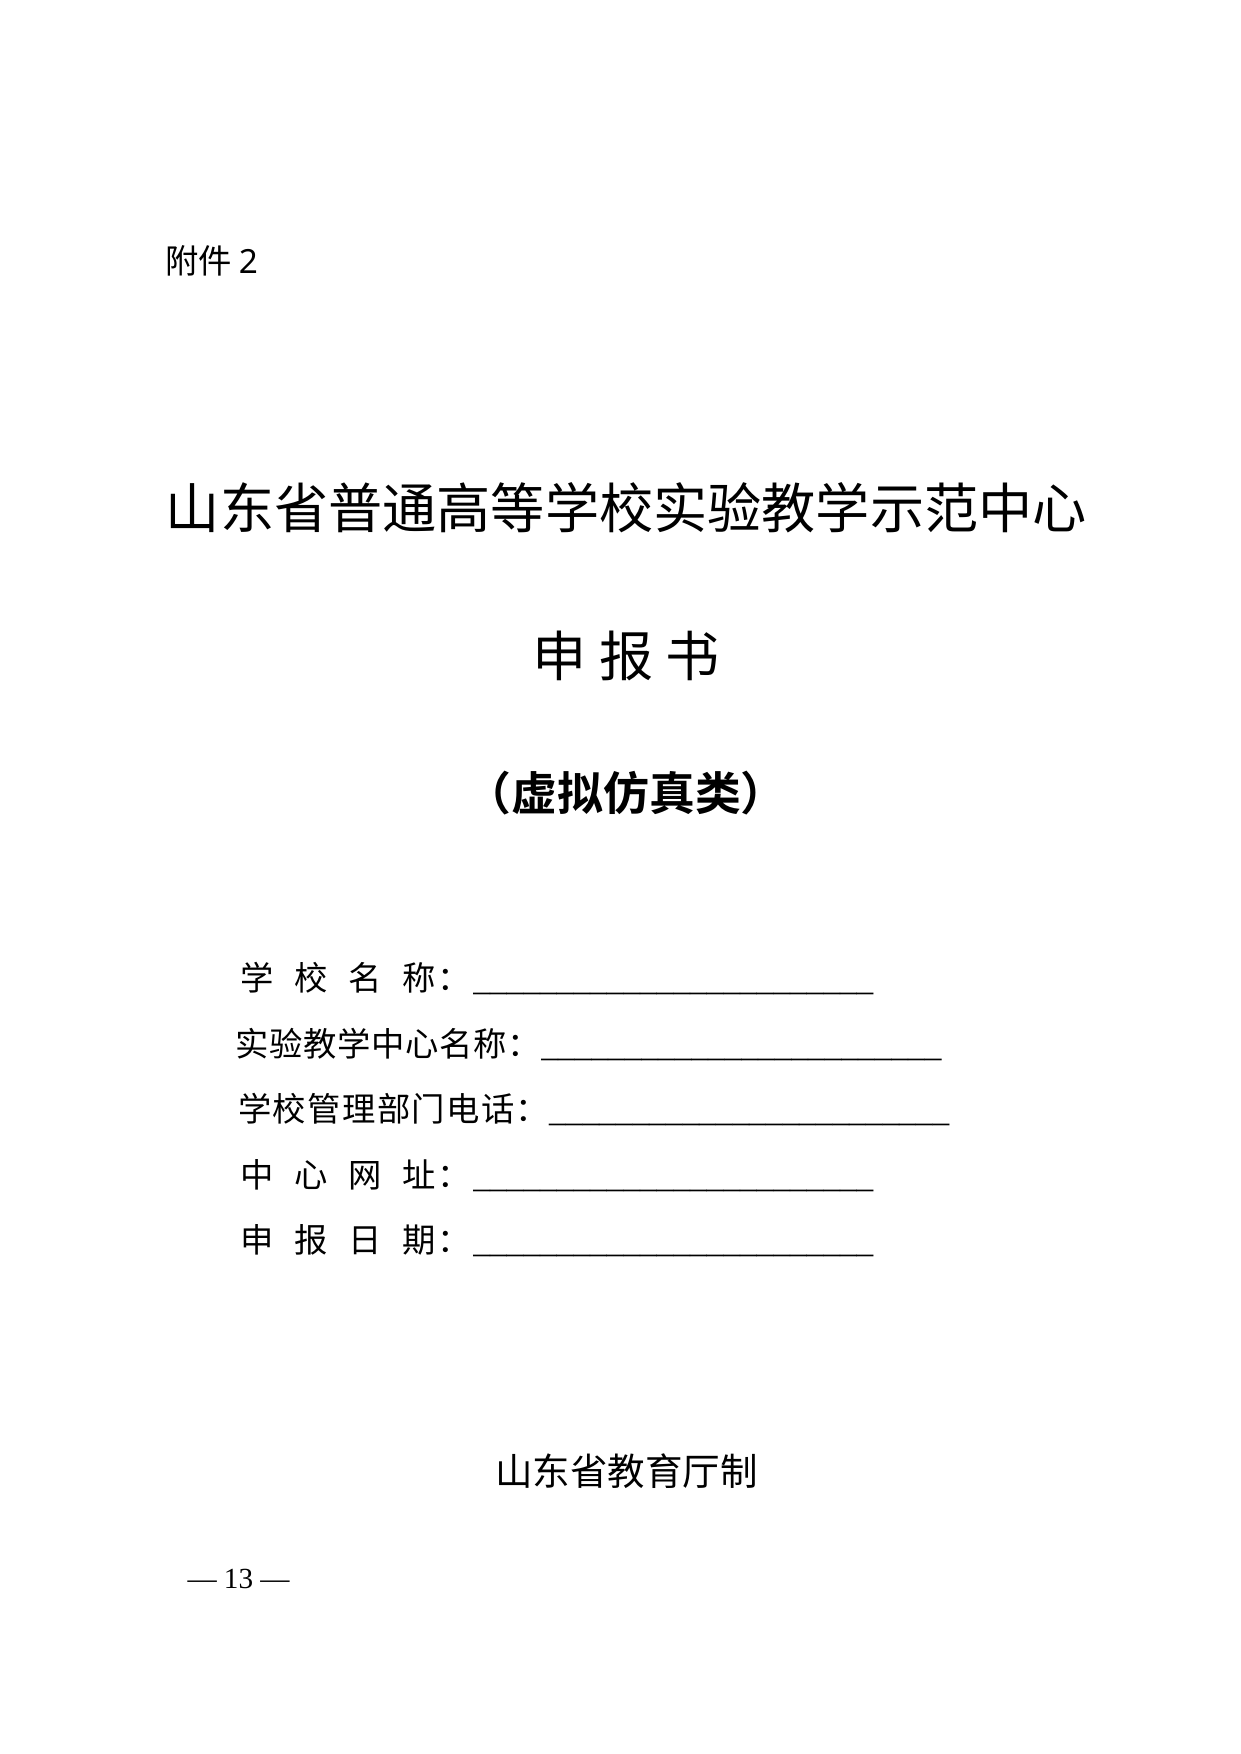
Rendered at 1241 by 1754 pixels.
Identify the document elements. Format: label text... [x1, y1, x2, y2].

text 山东省教育厅制 [165, 1436, 1087, 1502]
text 附件2 [165, 227, 1087, 292]
text 实验教学中心名称：________________________ [165, 1009, 1087, 1074]
text 中 心 网 址：________________________ [165, 1140, 1087, 1206]
text 学 校 名 称：________________________ [165, 943, 1087, 1009]
text 山东省普通高等学校实验教学示范中心申 报 书 [165, 456, 1087, 702]
text （虚拟仿真类） [165, 741, 1087, 839]
text 申 报 日 期：________________________ [165, 1206, 1087, 1271]
text 学校管理部门电话：________________________ [165, 1074, 1087, 1140]
